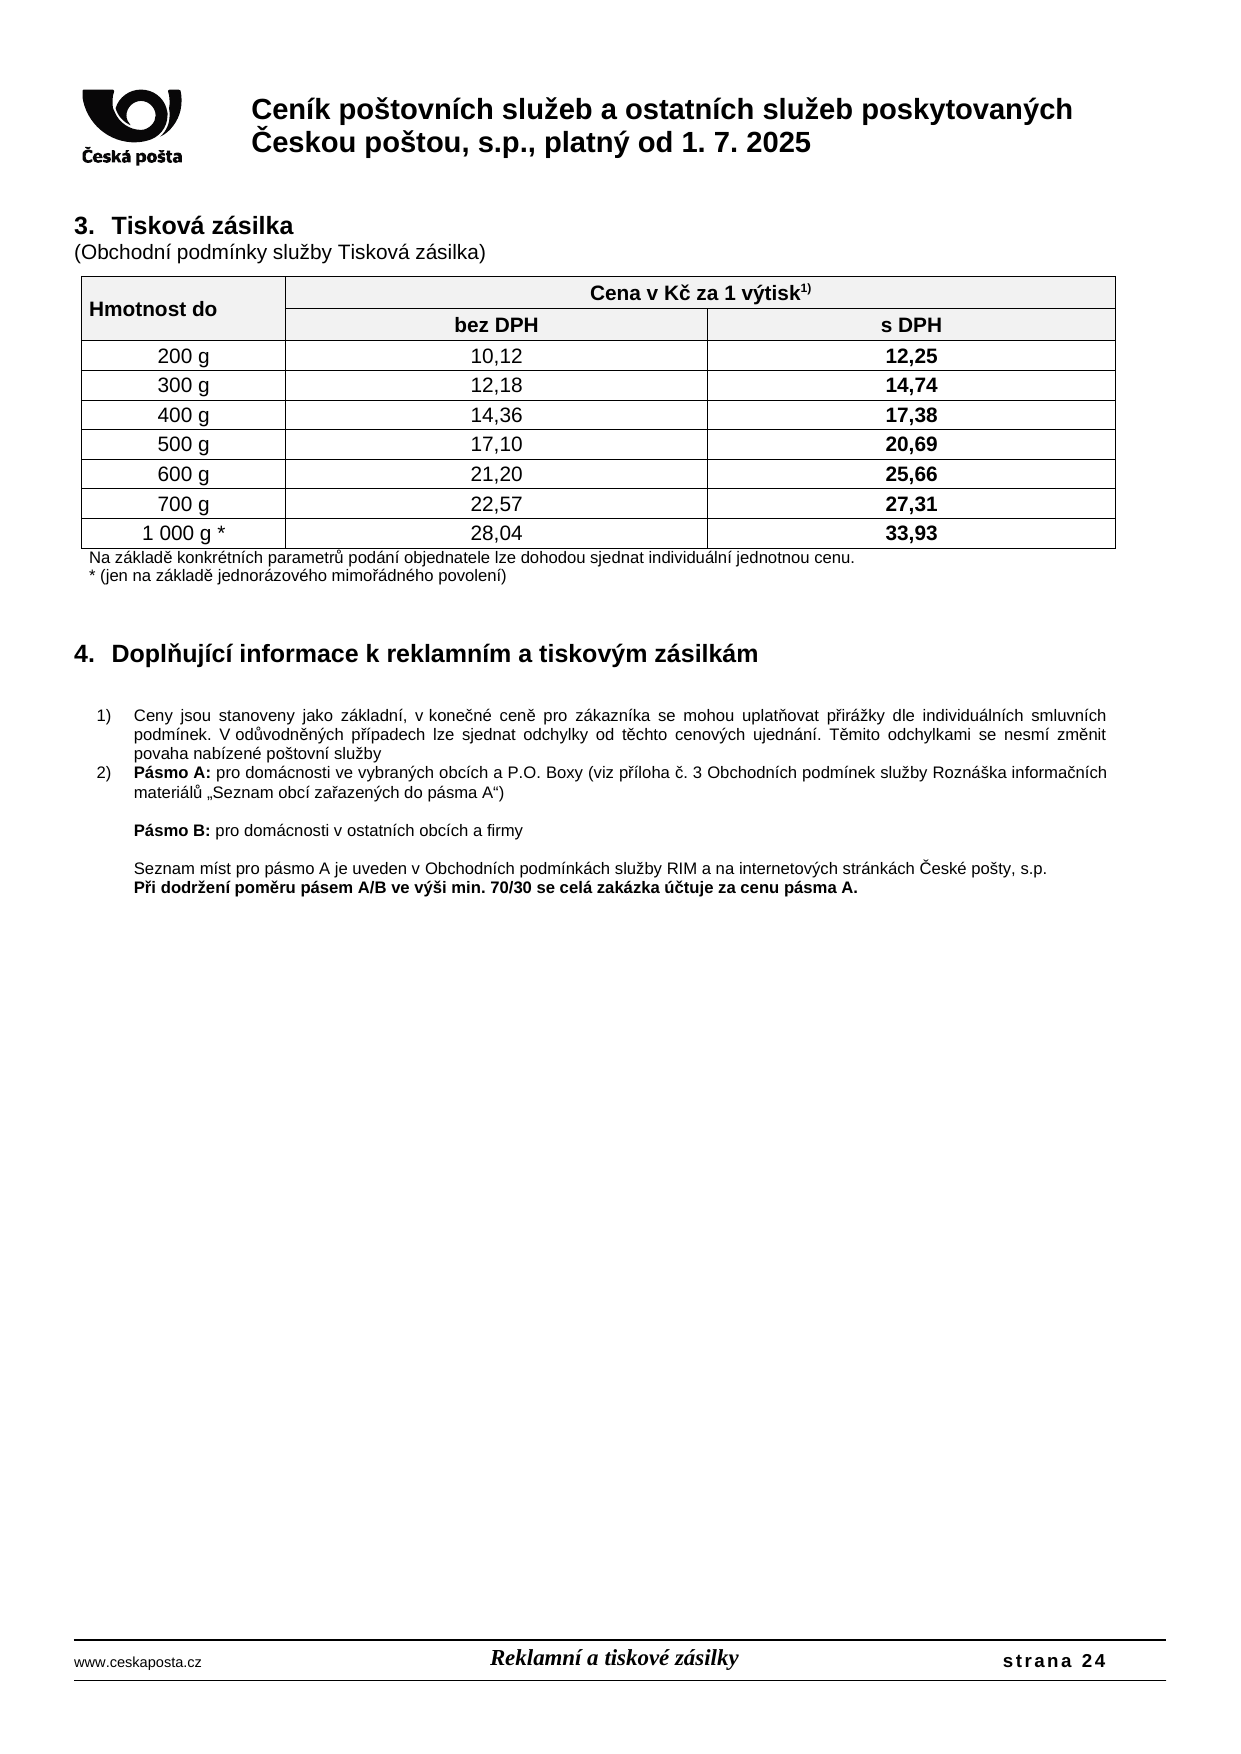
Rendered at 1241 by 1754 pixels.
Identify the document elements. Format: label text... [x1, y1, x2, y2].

table_cell s DPH [708, 309, 1115, 340]
table_cell 600 g [82, 460, 285, 488]
table_cell 1 000 g * [82, 519, 285, 547]
table_cell 14,36 [286, 401, 707, 429]
table_cell 21,20 [286, 460, 707, 488]
table_cell 17,10 [286, 430, 707, 459]
table_cell 22,57 [286, 489, 707, 518]
table_cell Pásmo A: pro domácnosti ve vybraných obcích a P.O. Boxy (viz příloha č. 3 Obchodních podmínek služby Roznáška informačních materiálů „Seznam obcí zařazených do pásma A“) Pásmo B: pro domácnosti v ostatních obcích a firmy Seznam míst pro pásmo A je uveden v Obchodních podmínkách služby RIM a na internetových stránkách České pošty, s.p. Při dodržení poměru pásem A/B ve výši min. 70/30 se celá zakázka účtuje za cenu pásma A. [123, 763, 1119, 897]
table_cell 500 g [82, 430, 285, 459]
text (Obchodní podmínky služby Tisková zásilka) [74, 240, 1166, 264]
table_cell 400 g [82, 401, 285, 429]
table_cell 20,69 [708, 430, 1115, 459]
table_cell 25,66 [708, 460, 1115, 488]
table_cell 10,12 [286, 341, 707, 370]
table_cell 700 g [82, 489, 285, 518]
table_cell 2) [85, 763, 122, 897]
table_header Cena v Kč za 1 výtisk1) [286, 277, 1115, 308]
table_cell 28,04 [286, 519, 707, 547]
subtitle Doplňující informace k reklamním a tiskovým zásilkám [74, 640, 1166, 667]
table_cell bez DPH [286, 309, 707, 340]
table_cell 33,93 [708, 519, 1115, 547]
table_cell 200 g [82, 341, 285, 370]
table_cell 12,18 [286, 371, 707, 399]
table_header Hmotnost do [82, 277, 285, 340]
table_cell 27,31 [708, 489, 1115, 518]
table_cell 300 g [82, 371, 285, 399]
table_header 1) [85, 668, 122, 763]
subtitle Tisková zásilka [74, 213, 1166, 240]
table_cell 12,25 [708, 341, 1115, 370]
table_cell 14,74 [708, 371, 1115, 399]
table_cell Na základě konkrétních parametrů podání objednatele lze dohodou sjednat individuální jednotnou cenu. * (jen na základě jednorázového mimořádného povolení) [82, 549, 1102, 585]
table_cell 17,38 [708, 401, 1115, 429]
table_header Ceny jsou stanoveny jako základní, v konečné ceně pro zákazníka se mohou uplatňovat přirážky dle individuálních smluvních podmínek. V odůvodněných případech lze sjednat odchylky od těchto cenových ujednání. Těmito odchylkami se nesmí změnit povaha nabízené poštovní služby [123, 668, 1119, 763]
